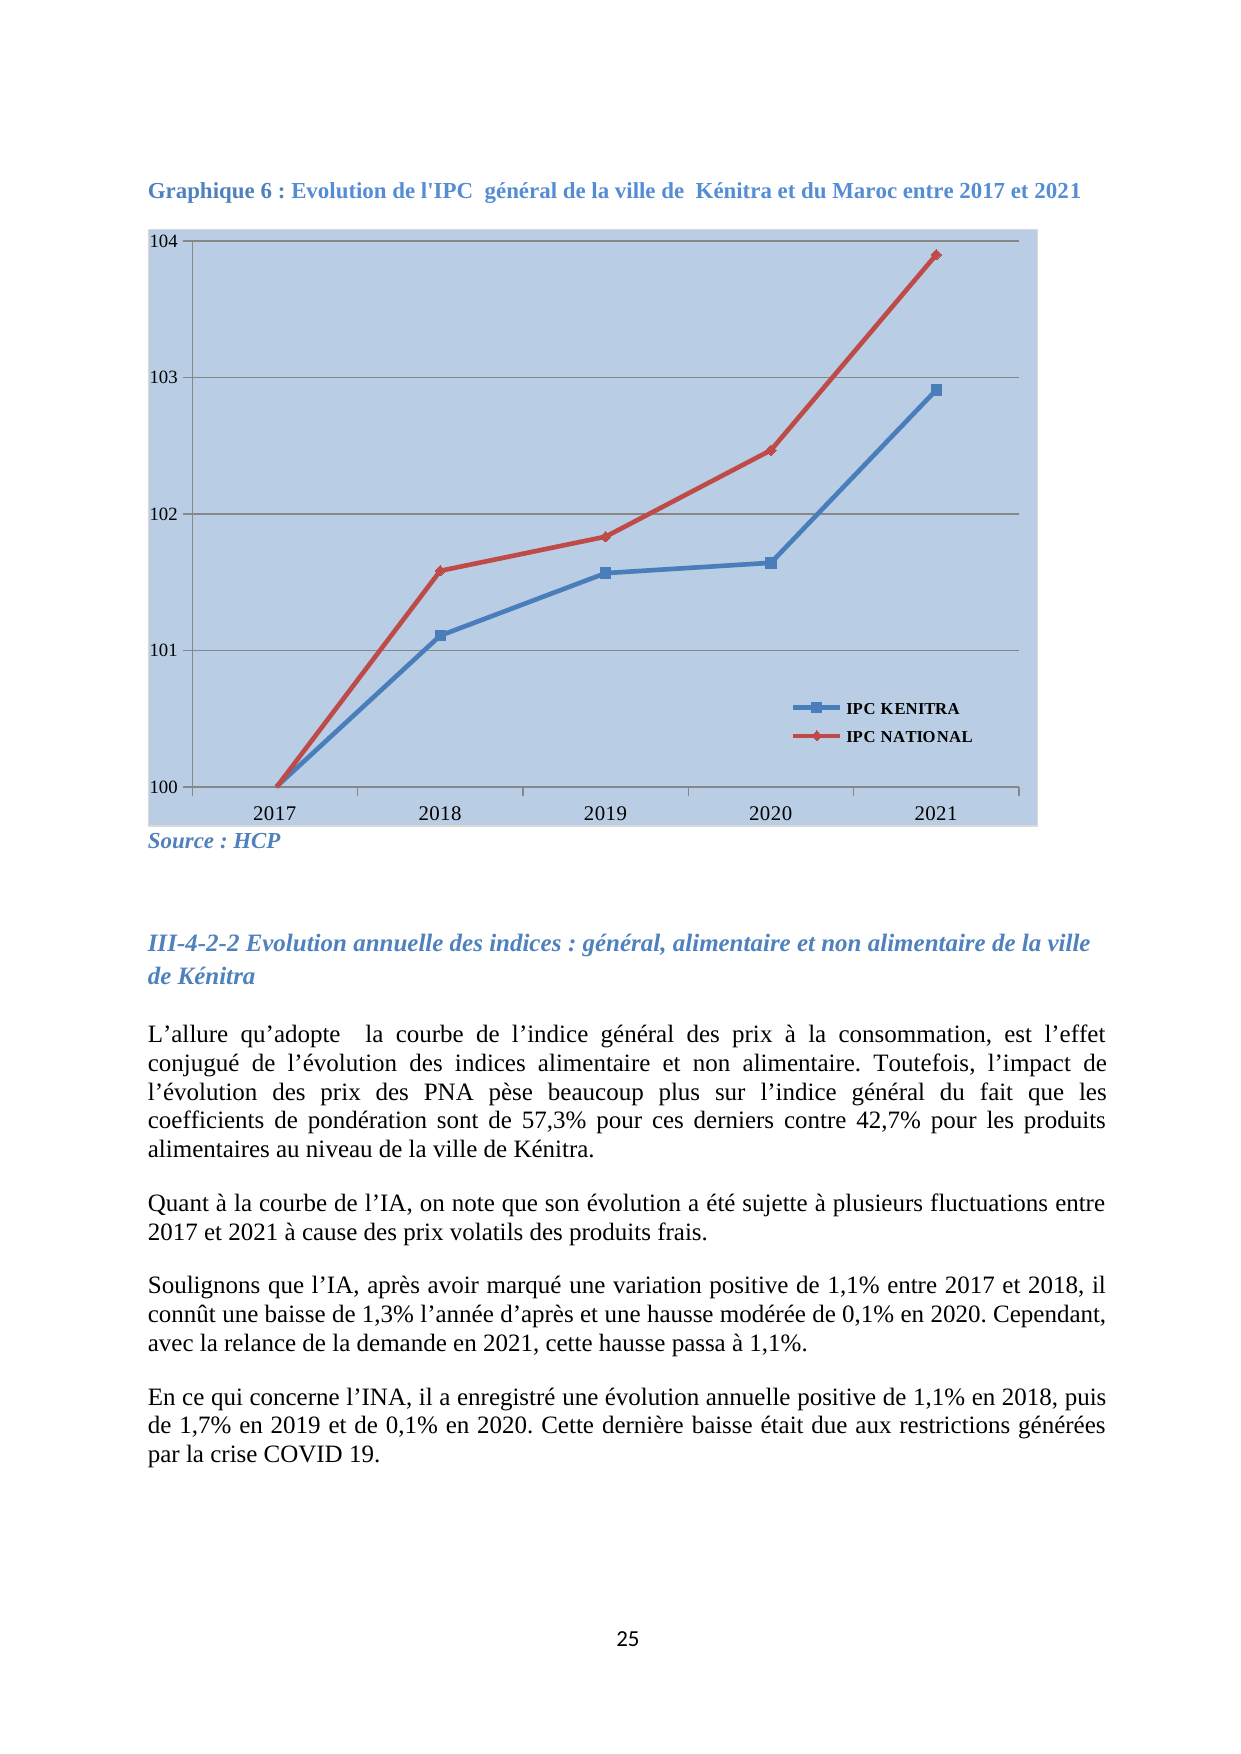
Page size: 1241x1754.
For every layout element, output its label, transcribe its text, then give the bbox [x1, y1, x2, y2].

text Source : HCP [148, 827, 1107, 853]
text L’allure qu’adopte la courbe de l’indice général des prix à la consommation, est l’effet conjugué de l’évolution des indices alimentaire et non alimentaire. Toutefois, l’impact de l’évolution des prix des PNA pèse beaucoup plus sur l’indice général du fait que les coefficients de pondération sont de 57,3% pour ces derniers contre 42,7% pour les produits alimentaires au niveau de la ville de Kénitra. [148, 1019, 1107, 1163]
text Soulignons que l’IA, après avoir marqué une variation positive de 1,1% entre 2017 et 2018, il connût une baisse de 1,3% l’année d’après et une hausse modérée de 0,1% en 2020. Cependant, avec la relance de la demande en 2021, cette hausse passa à 1,1%. [148, 1270, 1107, 1357]
text Graphique 6 : Evolution de l'IPC général de la ville de Kénitra et du Maroc entre 2017 et 2021 [148, 177, 1107, 203]
text En ce qui concerne l’INA, il a enregistré une évolution annuelle positive de 1,1% en 2018, puis de 1,7% en 2019 et de 0,1% en 2020. Cette dernière baisse était due aux restrictions générées par la crise COVID 19. [148, 1382, 1107, 1468]
subtitle III-4-2-2 Evolution annuelle des indices : général, alimentaire et non alimentaire de la ville de Kénitra [148, 928, 1107, 990]
text Quant à la courbe de l’IA, on note que son évolution a été sujette à plusieurs fluctuations entre 2017 et 2021 à cause des prix volatils des produits frais. [148, 1188, 1107, 1245]
